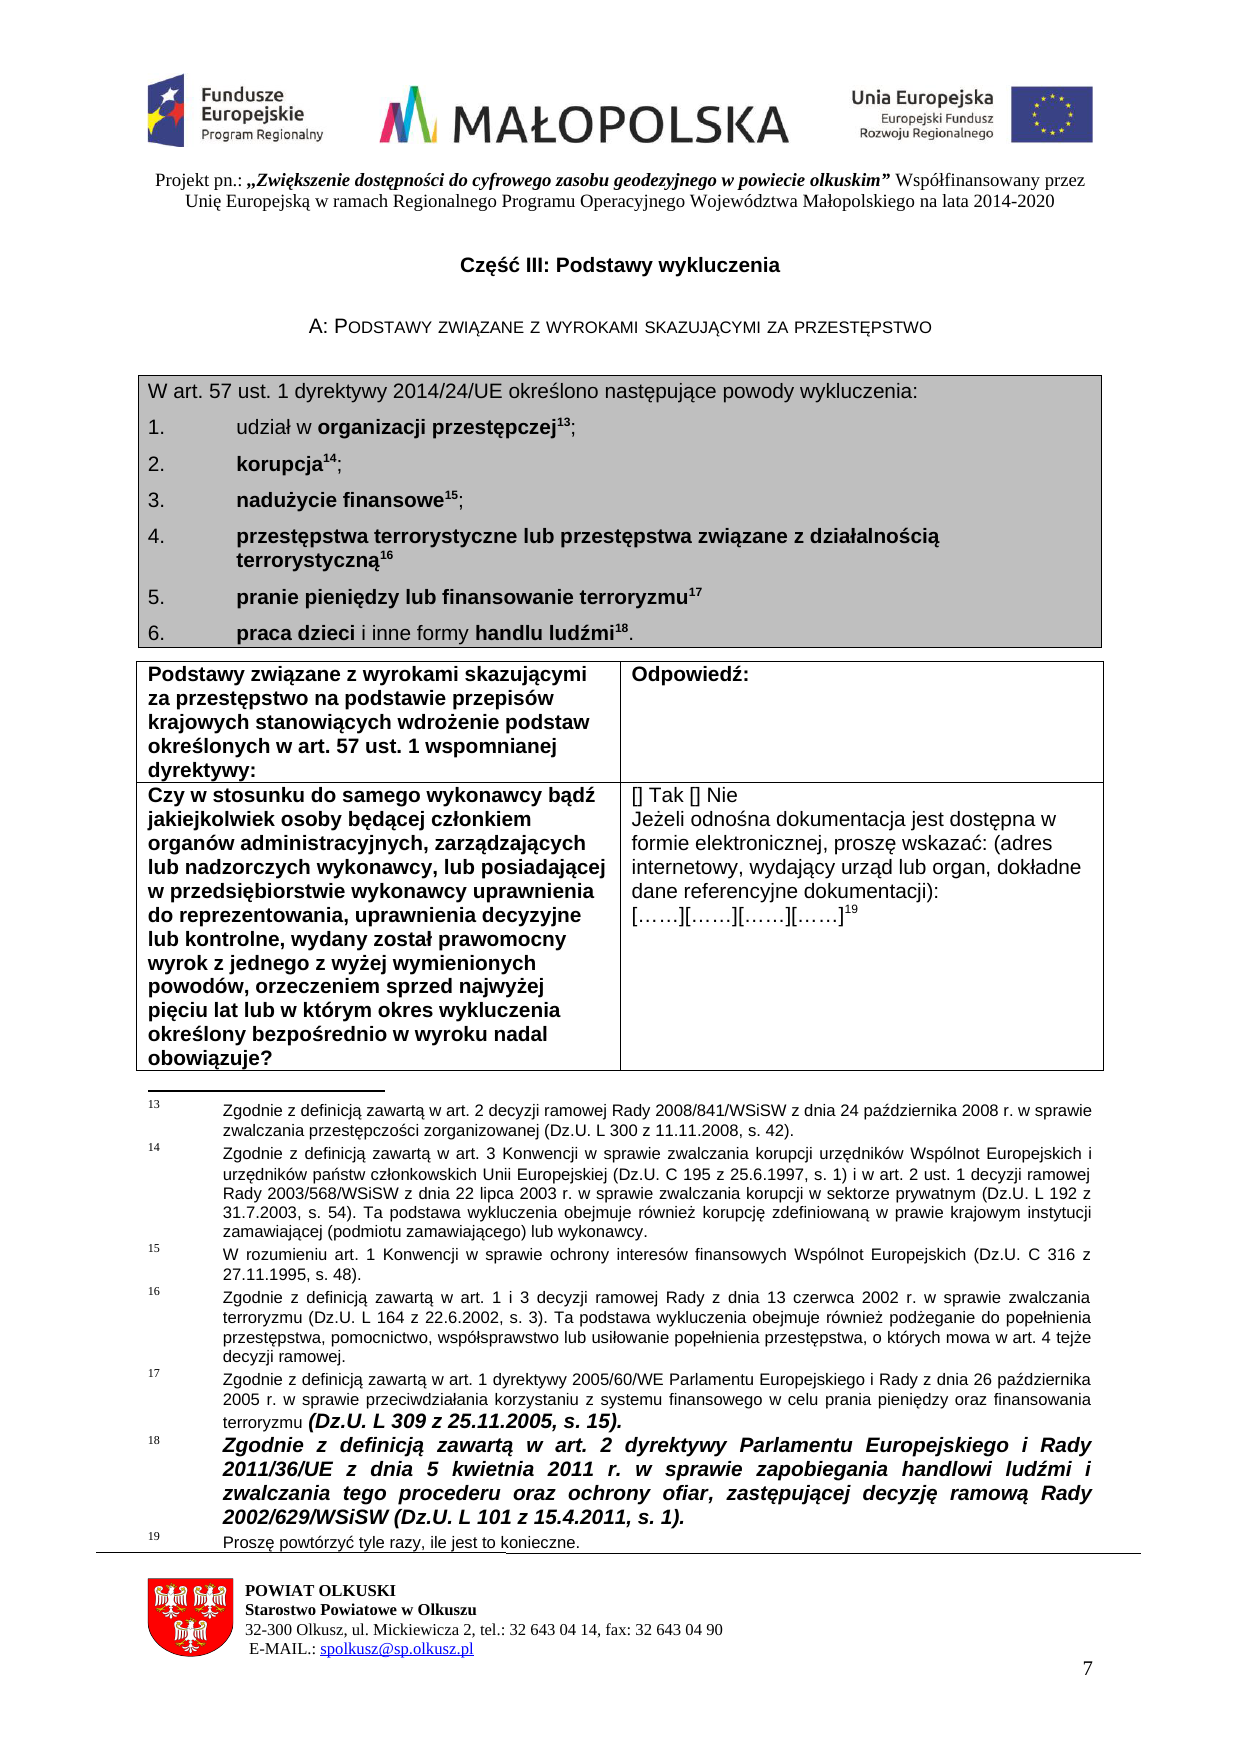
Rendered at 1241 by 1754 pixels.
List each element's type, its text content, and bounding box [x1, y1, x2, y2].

text nadużycie finansowe; [139, 485, 1101, 512]
table_header Odpowiedź: [621, 662, 1103, 782]
table_header Podstawy związane z wyrokami skazującymi za przestępstwo na podstawie przepisów krajowych stanowiących wdrożenie podstaw określonych w art. 57 ust. 1 wspomnianej dyrektywy: [137, 662, 620, 782]
text praca dzieci i inne formy handlu ludźmi. [139, 618, 1101, 647]
text przestępstwa terrorystyczne lub przestępstwa związane z działalnością terrorystyczną [139, 521, 1101, 572]
table_cell [] Tak [] Nie Jeżeli odnośna dokumentacja jest dostępna w formie elektronicznej, proszę wskazać: (adres internetowy, wydający urząd lub organ, dokładne dane referencyjne dokumentacji): [……][……][……][……] [621, 783, 1103, 1070]
text korupcja; [139, 448, 1101, 475]
title Część III: Podstawy wykluczenia [148, 252, 1093, 276]
text W art. 57 ust. 1 dyrektywy 2014/24/UE określono następujące powody wykluczenia: [139, 376, 1101, 402]
text pranie pieniędzy lub finansowanie terroryzmu [139, 582, 1101, 609]
table_cell Czy w stosunku do samego wykonawcy bądź jakiejkolwiek osoby będącej członkiem organów administracyjnych, zarządzających lub nadzorczych wykonawcy, lub posiadającej w przedsiębiorstwie wykonawcy uprawnienia do reprezentowania, uprawnienia decyzyjne lub kontrolne, wydany został prawomocny wyrok z jednego z wyżej wymienionych powodów, orzeczeniem sprzed najwyżej pięciu lat lub w którym okres wykluczenia określony bezpośrednio w wyroku nadal obowiązuje? [137, 783, 620, 1070]
title A: Podstawy związane z wyrokami skazującymi za przestępstwo [148, 314, 1093, 338]
list udział w organizacji przestępczej; [139, 412, 1101, 439]
